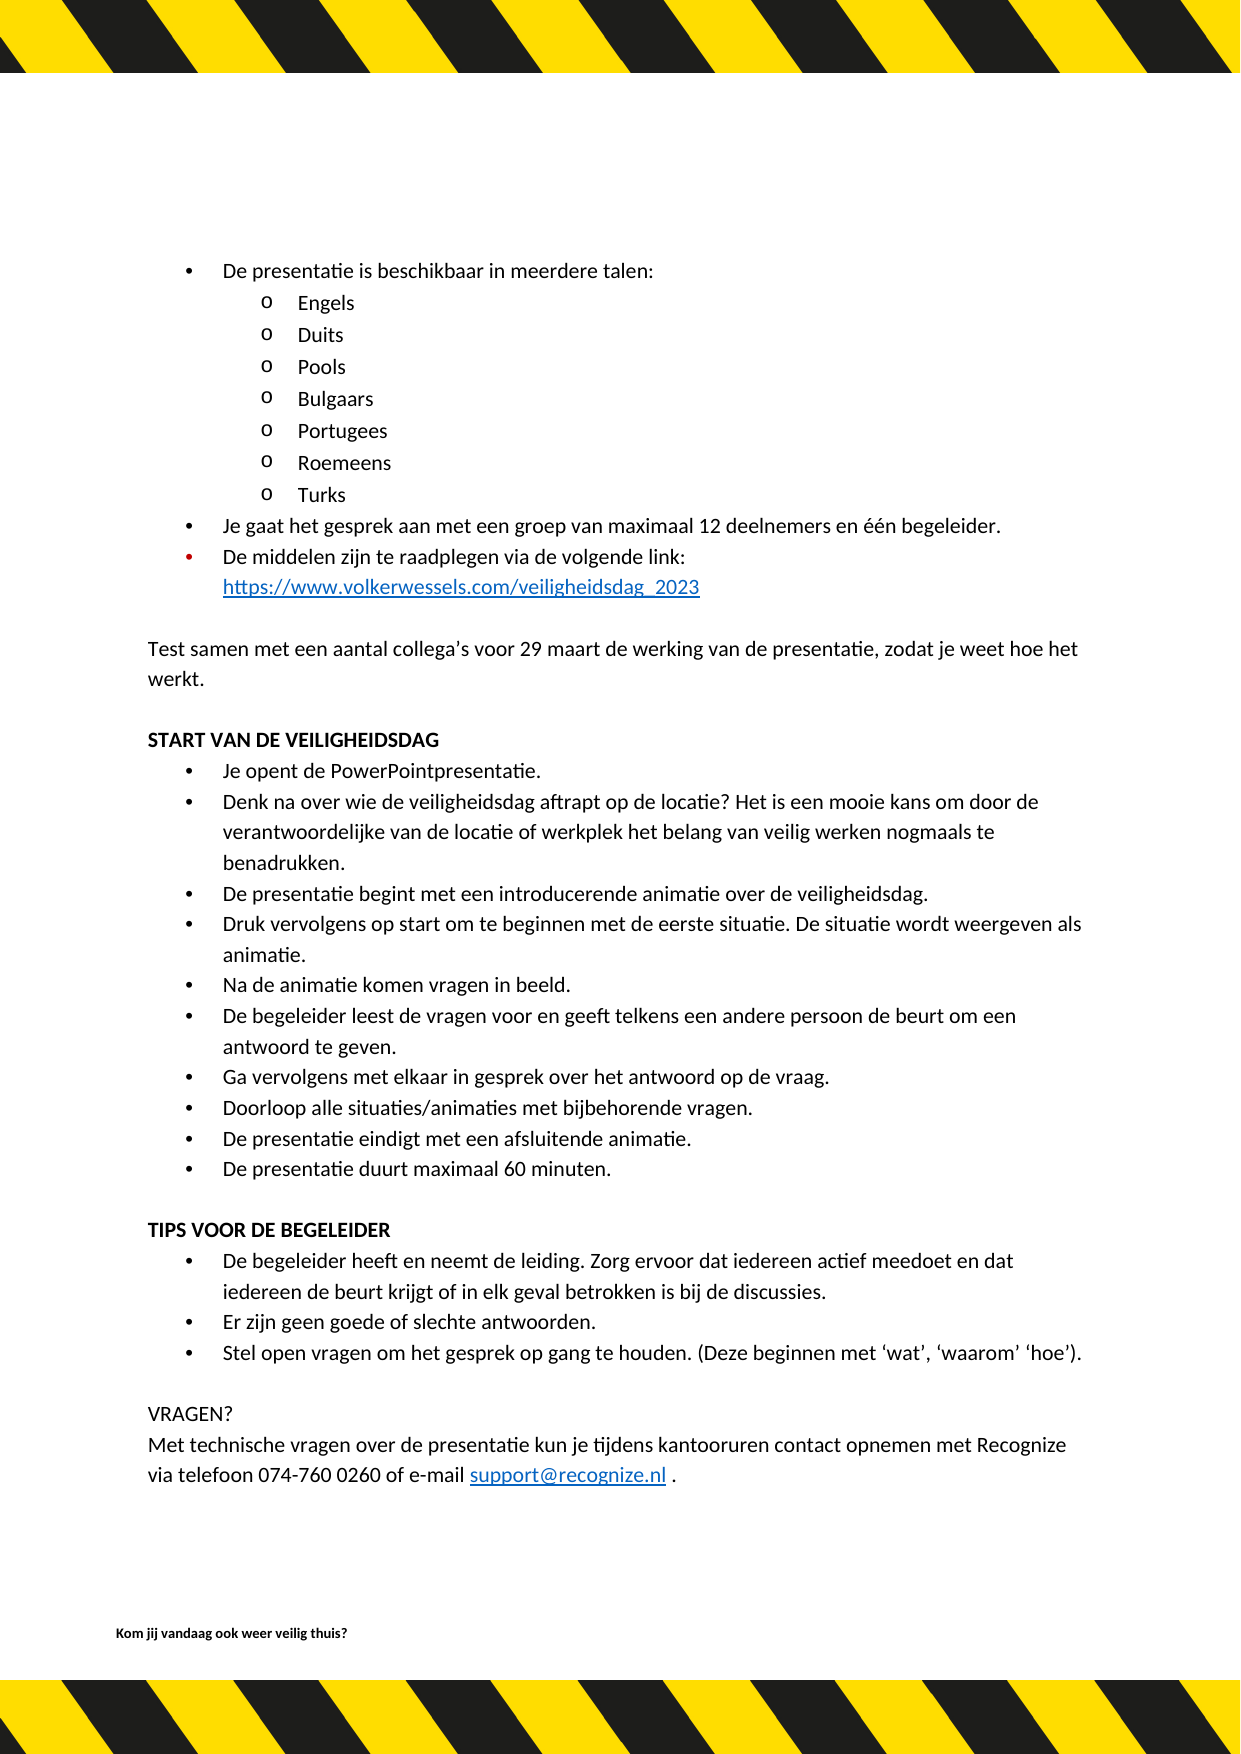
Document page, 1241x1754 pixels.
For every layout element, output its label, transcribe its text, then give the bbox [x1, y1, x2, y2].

list Engels [260, 288, 1093, 316]
list De presentatie begint met een introducerende animatie over de veiligheidsdag. [185, 880, 1093, 906]
list De presentatie eindigt met een afsluitende animatie. [185, 1125, 1093, 1151]
list De begeleider leest de vragen voor en geeft telkens een andere persoon de beurt om een antwoord te geven. [185, 1002, 1093, 1059]
list Pools [260, 352, 1093, 380]
list Doorloop alle situaties/animaties met bijbehorende vragen. [185, 1094, 1093, 1121]
list Druk vervolgens op start om te beginnen met de eerste situatie. De situatie wordt weergeven als animatie. [185, 910, 1093, 968]
text START VAN DE VEILIGHEIDSDAG [148, 696, 1093, 753]
picture [0, 0, 1241, 73]
text VRAGEN? [148, 1400, 1093, 1427]
list De begeleider heeft en neemt de leiding. Zorg ervoor dat iedereen actief meedoet en dat iedereen de beurt krijgt of in elk geval betrokken is bij de discussies. [185, 1247, 1093, 1304]
text Test samen met een aantal collega’s voor 29 maart de werking van de presentatie, zodat je weet hoe het werkt. [148, 635, 1093, 692]
list Na de animatie komen vragen in beeld. [185, 972, 1093, 998]
text Met technische vragen over de presentatie kun je tijdens kantooruren contact opnemen met Recognize via telefoon 074-760 0260 of e-mail support@recognize.nl . [148, 1431, 1093, 1488]
list Portugees [260, 416, 1093, 444]
list Turks [260, 480, 1093, 508]
list Je opent de PowerPointpresentatie. [185, 757, 1093, 784]
list Je gaat het gesprek aan met een groep van maximaal 12 deelnemers en één begeleider. [185, 512, 1093, 539]
list Stel open vragen om het gesprek op gang te houden. (Deze beginnen met ‘wat’, ‘waarom’ ‘hoe’). [185, 1339, 1093, 1366]
list Duits [260, 320, 1093, 348]
list Denk na over wie de veiligheidsdag aftrapt op de locatie? Het is een mooie kans om door de verantwoordelijke van de locatie of werkplek het belang van veilig werken nogmaals te benadrukken. [185, 788, 1093, 876]
list De presentatie is beschikbaar in meerdere talen: [185, 258, 1093, 284]
list De presentatie duurt maximaal 60 minuten. [185, 1155, 1093, 1182]
list De middelen zijn te raadplegen via de volgende link: https://www.volkerwessels.com/veiligheidsdag_2023 [185, 543, 1093, 600]
picture [0, 1680, 1241, 1754]
list Roemeens [260, 448, 1093, 476]
list Er zijn geen goede of slechte antwoorden. [185, 1308, 1093, 1335]
list Bulgaars [260, 384, 1093, 412]
list Ga vervolgens met elkaar in gesprek over het antwoord op de vraag. [185, 1063, 1093, 1090]
text TIPS VOOR DE BEGELEIDER [148, 1217, 1093, 1243]
